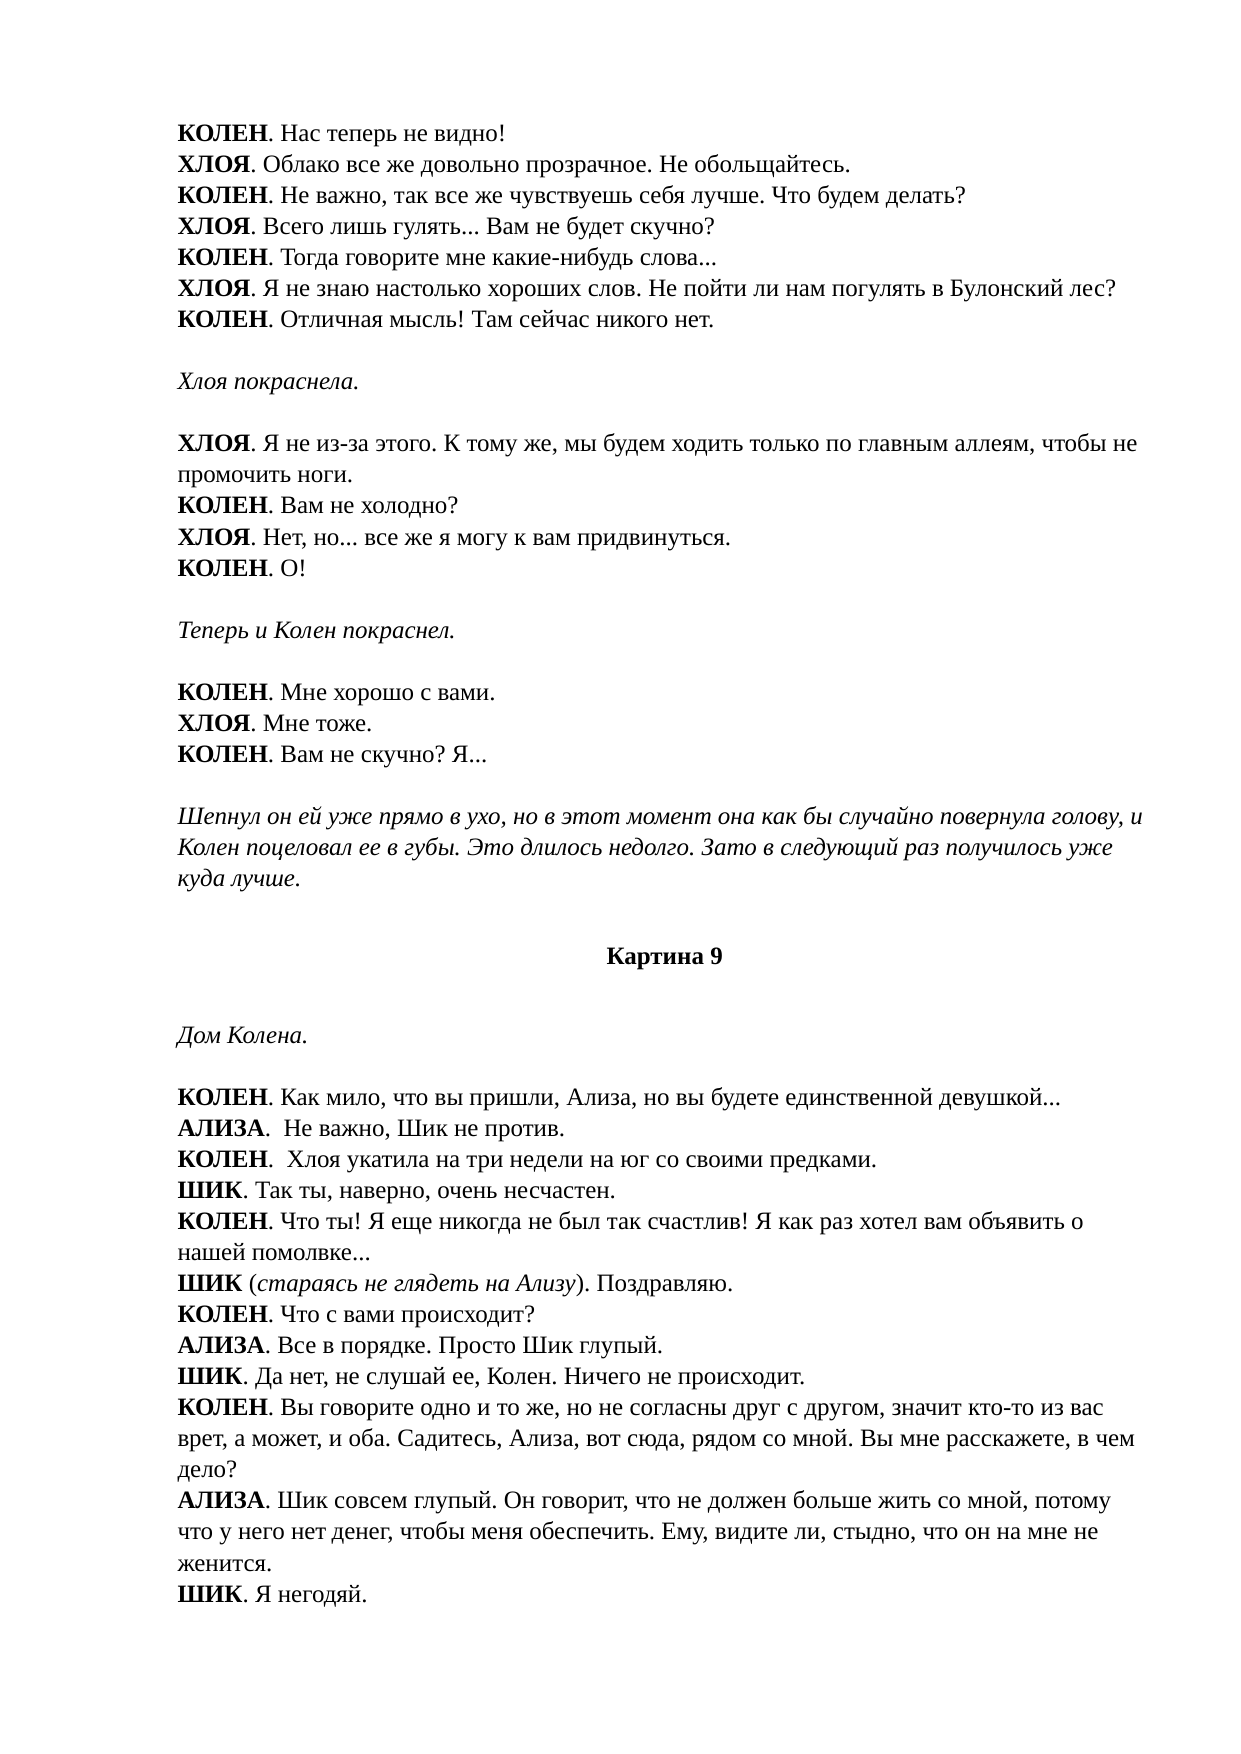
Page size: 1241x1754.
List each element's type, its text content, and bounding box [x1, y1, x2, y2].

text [177, 118, 1152, 922]
text Картина 9 [177, 941, 1152, 970]
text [177, 989, 1152, 1607]
